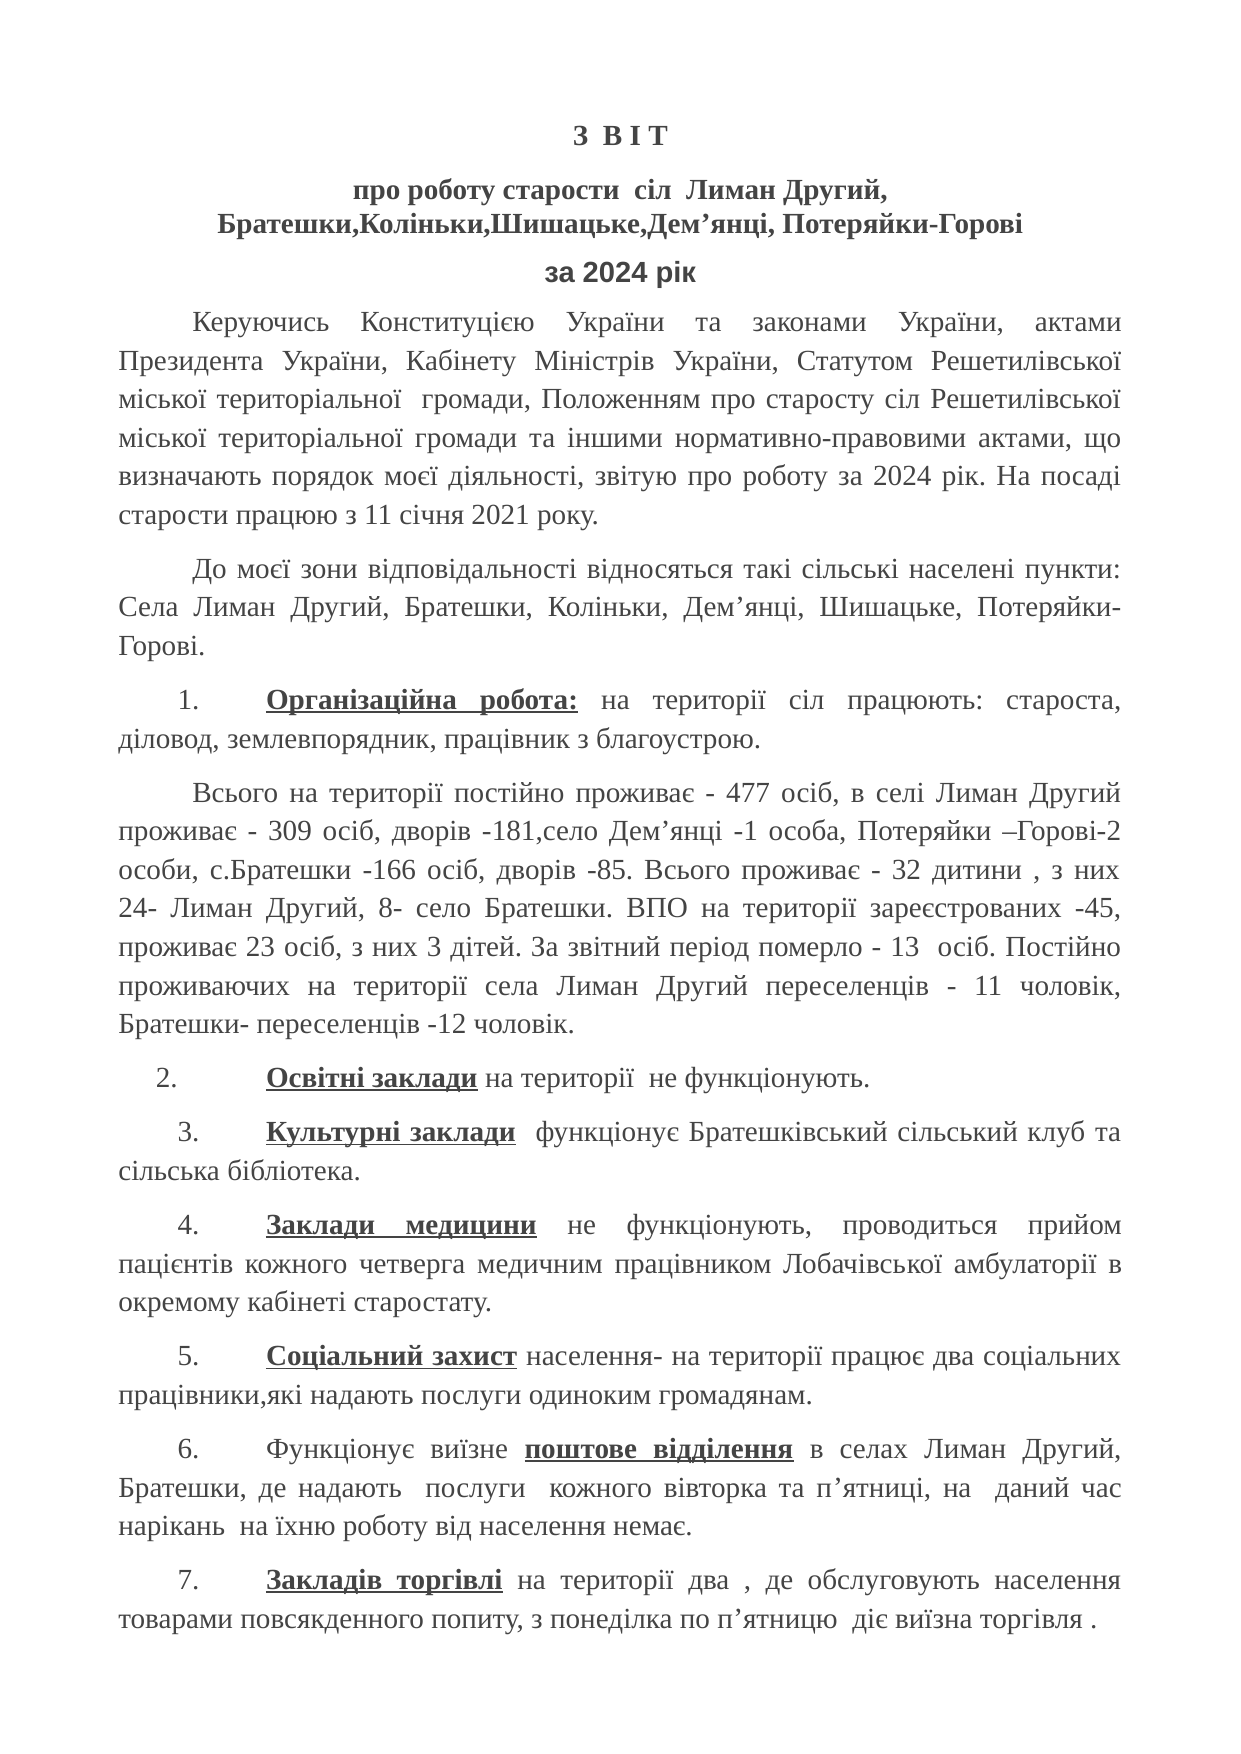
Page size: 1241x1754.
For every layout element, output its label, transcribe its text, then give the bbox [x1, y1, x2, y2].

list Заклади медицини не функціонують, проводиться прийом пацієнтів кожного четверга медичним працівником Лобачівської амбулаторії в окремому кабінеті старостату. [118, 1207, 1122, 1318]
list Закладів торгівлі на території два , де обслуговують населення товарами повсякденного попиту, з понеділка по п’ятницю діє виїзна торгівля . [118, 1562, 1122, 1634]
text за 2024 рік [118, 255, 1122, 288]
text Керуючись Конституцією України та законами України, актами Президента України, Кабінету Міністрів України, Статутом Решетилівської міської територіальної громади, Положенням про старосту сіл Решетилівської міської територіальної громади та іншими нормативно-правовими актами, що визначають порядок моєї діяльності, звітую про роботу за 2024 рік. На посаді старости працюю з 11 січня 2021 року. [118, 304, 1122, 530]
text З В І Т [118, 118, 1122, 152]
text Всього на території постійно проживає - 477 осіб, в селі Лиман Другий проживає - 309 осіб, дворів -181,село Дем’янці -1 особа, Потеряйки –Горові-2 особи, с.Братешки -166 осіб, дворів -85. Всього проживає - 32 дитини , з них 24- Лиман Другий, 8- село Братешки. ВПО на території зареєстрованих -45, проживає 23 осіб, з них 3 дітей. За звітний період померло - 13 осіб. Постійно проживаючих на території села Лиман Другий переселенців - 11 чоловік, Братешки- переселенців -12 чоловік. [118, 775, 1122, 1040]
text До моєї зони відповідальності відносяться такі сільські населені пункти: Села Лиман Другий, Братешки, Коліньки, Дем’янці, Шишацьке, Потеряйки-Горові. [118, 551, 1122, 662]
list Освітні заклади на території не функціонують. [156, 1060, 1122, 1094]
list Функціонує виїзне поштове відділення в селах Лиман Другий, Братешки, де надають послуги кожного вівторка та п’ятниці, на даний час нарікань на їхню роботу від населення немає. [118, 1431, 1122, 1542]
list Культурні заклади функціонує Братешківський сільський клуб та сільська бібліотека. [118, 1114, 1122, 1187]
list Соціальний захист населення- на території працює два соціальних працівники,які надають послуги одиноким громадянам. [118, 1338, 1122, 1411]
list Організаційна робота: на території сіл працюють: староста, діловод, землевпорядник, працівник з благоустрою. [118, 682, 1122, 754]
text про роботу старости сіл Лиман Другий, Братешки,Коліньки,Шишацьке,Дем’янці, Потеряйки-Горові [118, 172, 1122, 239]
